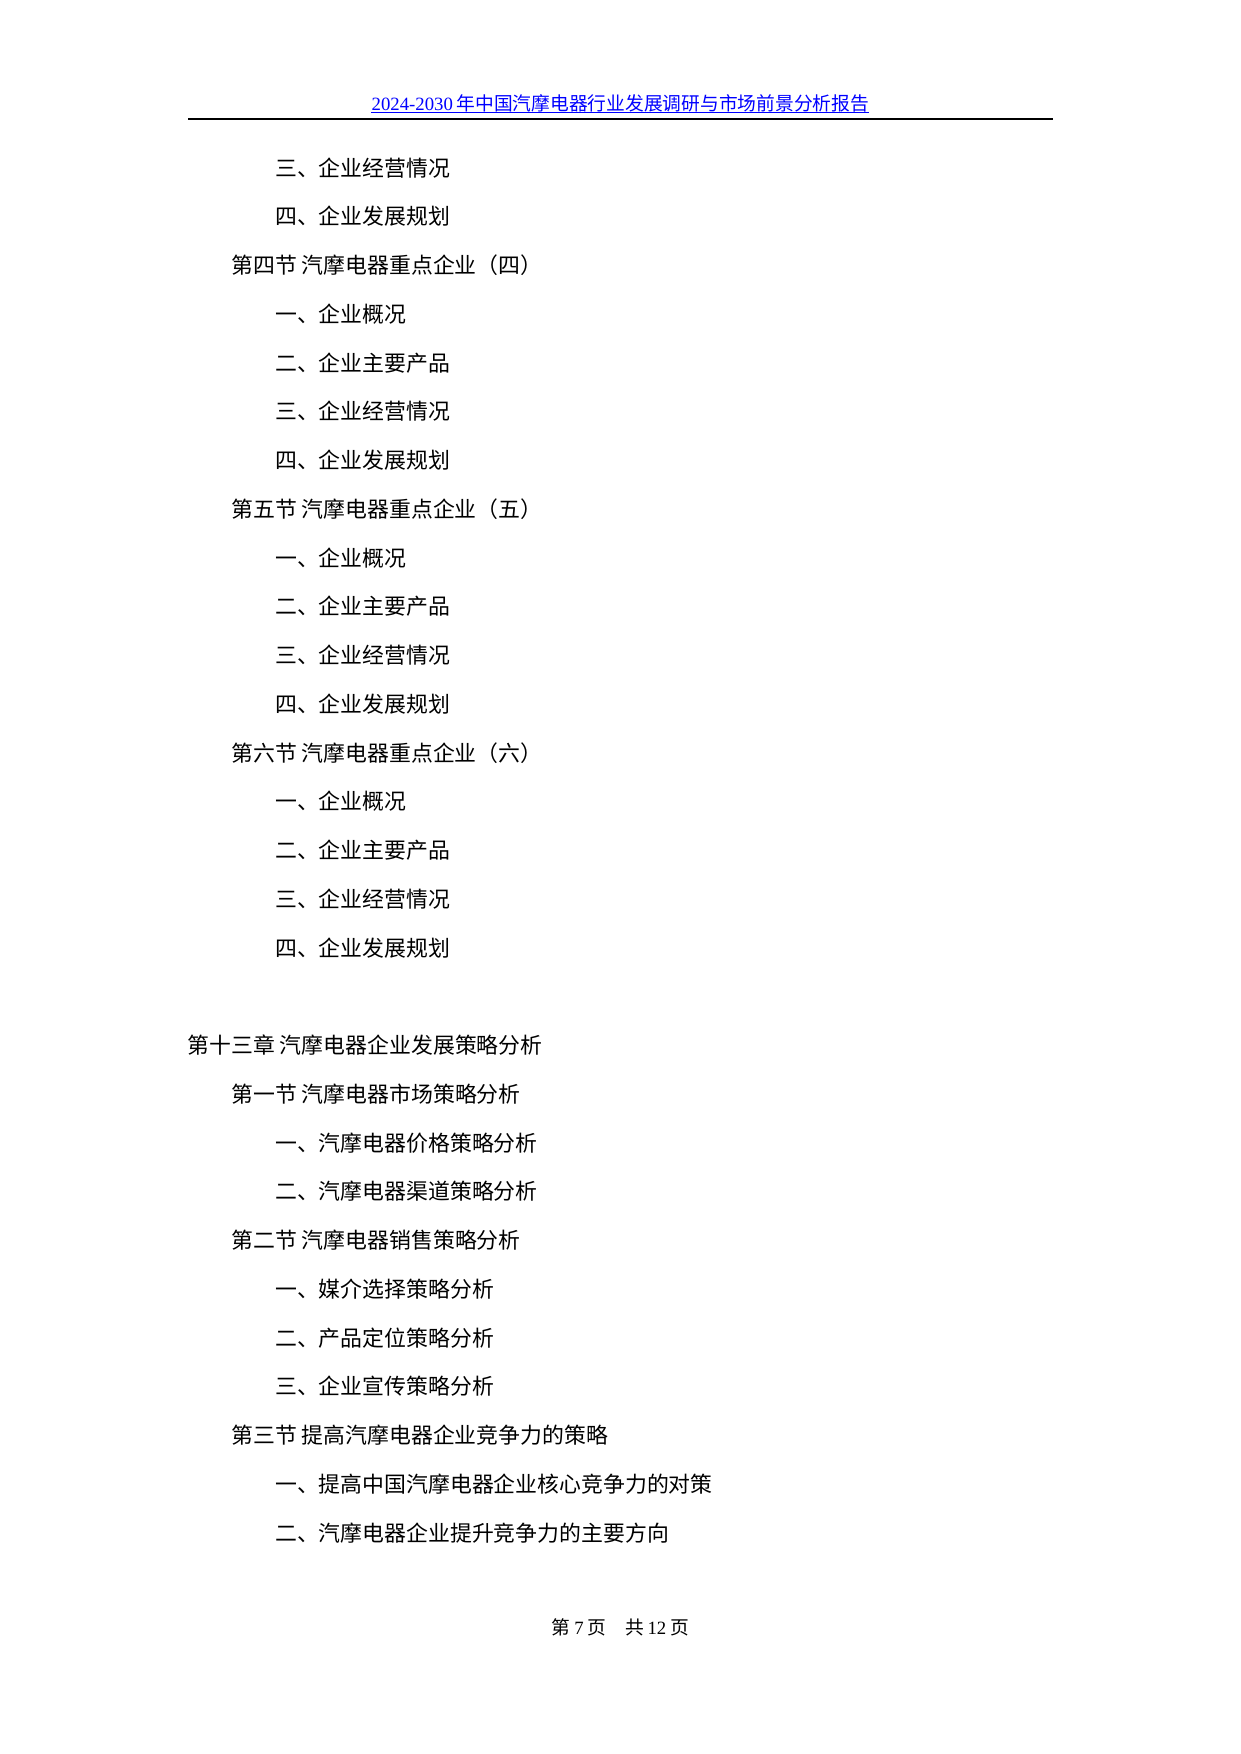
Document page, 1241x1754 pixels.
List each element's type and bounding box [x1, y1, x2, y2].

text [187, 150, 1053, 1548]
